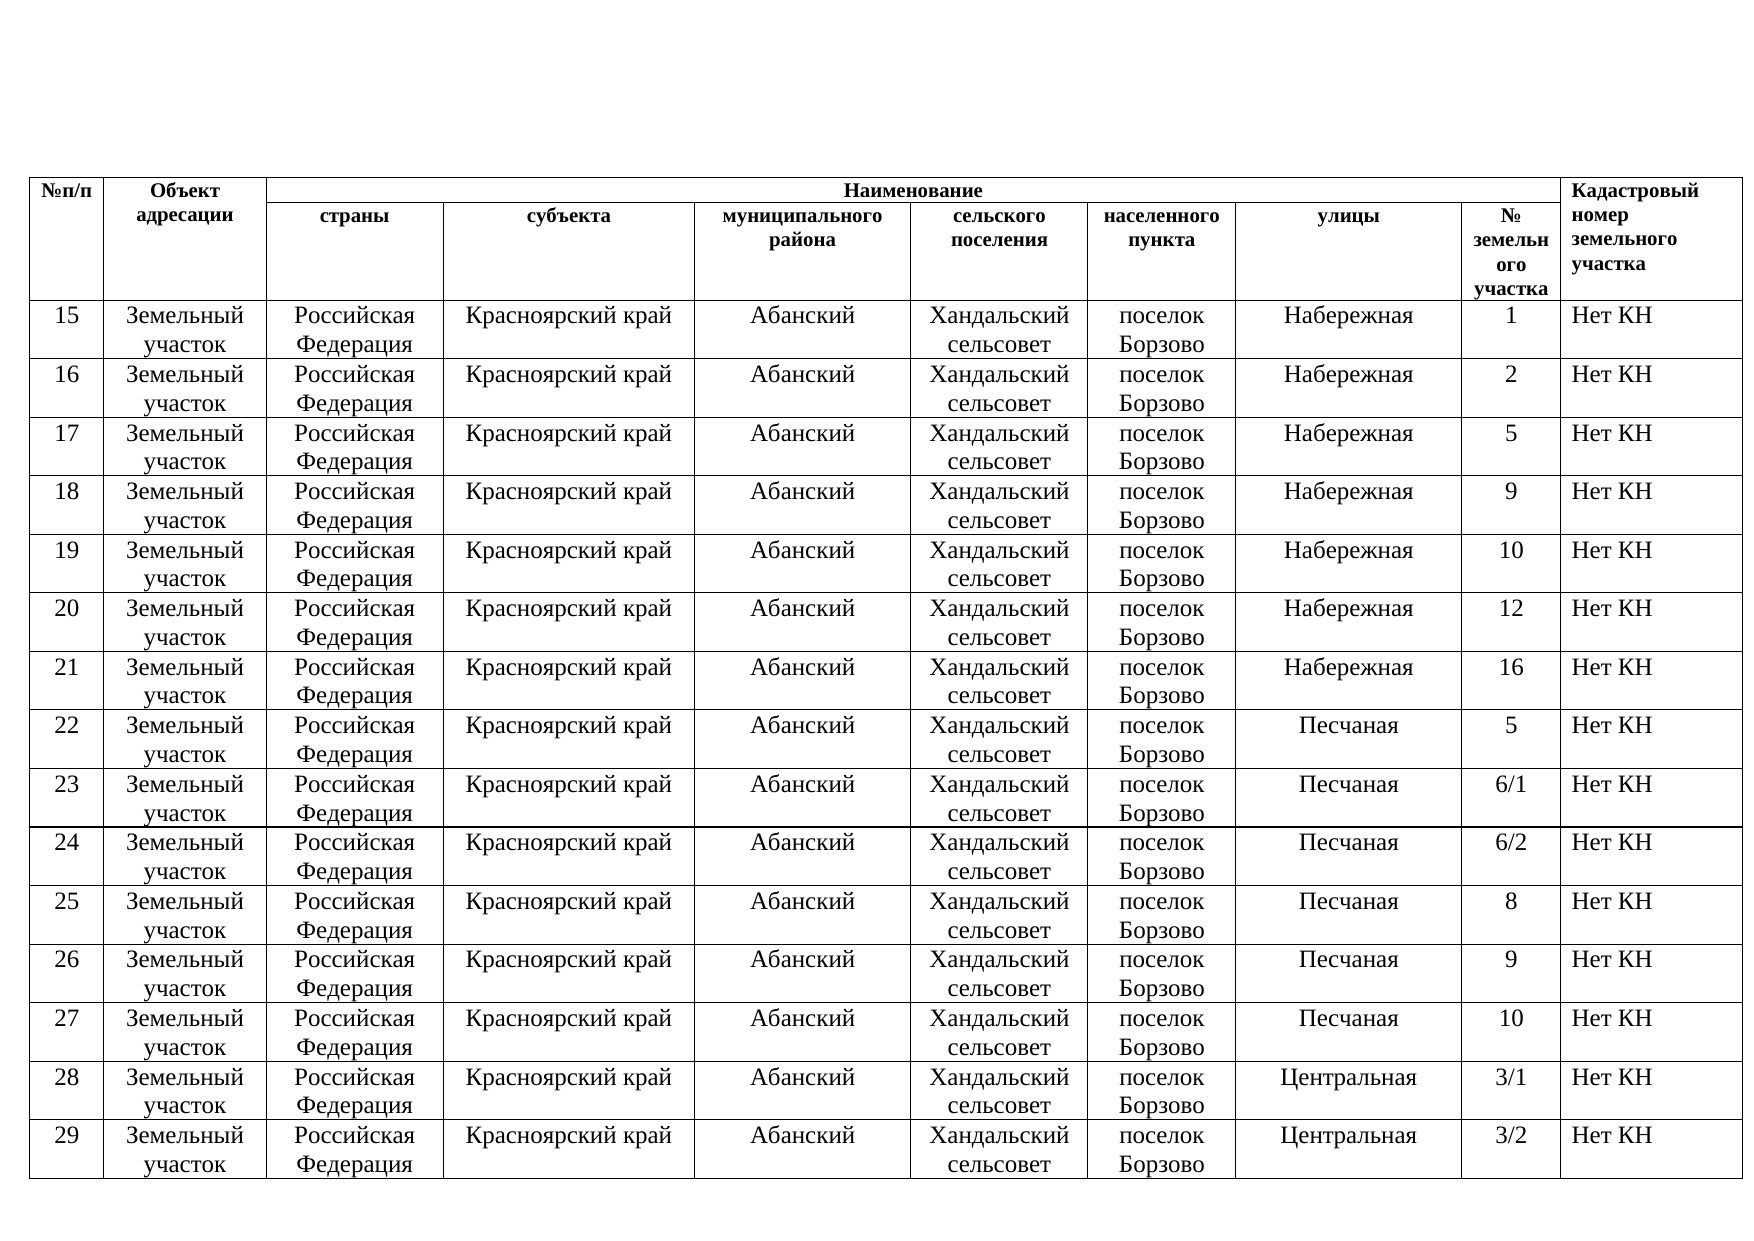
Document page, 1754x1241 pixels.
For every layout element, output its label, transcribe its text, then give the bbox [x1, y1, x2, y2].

table_cell Песчаная [1236, 828, 1461, 885]
table_cell Российская Федерация [267, 301, 443, 358]
table_cell 25 [30, 886, 103, 943]
table_cell Хандальский сельсовет [911, 301, 1087, 358]
table_cell 27 [30, 1003, 103, 1061]
table_cell Красноярский край [444, 1120, 694, 1178]
table_cell Абанский [695, 359, 910, 417]
table_cell Центральная [1236, 1062, 1461, 1119]
table_cell Российская Федерация [267, 652, 443, 709]
table_cell Объект адресации [104, 178, 266, 299]
table_cell Абанский [695, 945, 910, 1002]
table_cell поселок Борзово [1088, 1003, 1235, 1061]
table_cell поселок Борзово [1088, 710, 1235, 768]
table_cell Абанский [695, 886, 910, 943]
table_cell Земельный участок [104, 535, 266, 592]
table_cell поселок Борзово [1088, 828, 1235, 885]
table_cell поселок Борзово [1088, 1062, 1235, 1119]
table_cell Красноярский край [444, 652, 694, 709]
table_cell поселок Борзово [1088, 535, 1235, 592]
table_cell Российская Федерация [267, 828, 443, 885]
table_cell муниципального района [695, 203, 910, 299]
table_cell 5 [1462, 710, 1560, 768]
table_cell Хандальский сельсовет [911, 828, 1087, 885]
table_cell 3/2 [1462, 1120, 1560, 1178]
table_cell 28 [30, 1062, 103, 1119]
table_cell Песчаная [1236, 710, 1461, 768]
table_cell Российская Федерация [267, 1062, 443, 1119]
table_cell Набережная [1236, 418, 1461, 475]
table_cell 10 [1462, 535, 1560, 592]
table_cell Набережная [1236, 359, 1461, 417]
table_cell Земельный участок [104, 1003, 266, 1061]
table_cell Абанский [695, 593, 910, 651]
table_cell Абанский [695, 769, 910, 826]
table_cell 2 [1462, 359, 1560, 417]
table_cell Абанский [695, 710, 910, 768]
table_cell Земельный участок [104, 769, 266, 826]
table_cell Красноярский край [444, 476, 694, 534]
table_cell Нет КН [1561, 535, 1742, 592]
table_cell Российская Федерация [267, 593, 443, 651]
table_cell Красноярский край [444, 359, 694, 417]
table_cell Хандальский сельсовет [911, 1003, 1087, 1061]
table_cell Российская Федерация [267, 945, 443, 1002]
table_cell Набережная [1236, 476, 1461, 534]
table_cell Земельный участок [104, 301, 266, 358]
table_cell Песчаная [1236, 886, 1461, 943]
table_cell Красноярский край [444, 418, 694, 475]
table_cell Абанский [695, 301, 910, 358]
table_cell 21 [30, 652, 103, 709]
table_cell поселок Борзово [1088, 476, 1235, 534]
table_cell 15 [30, 301, 103, 358]
table_cell Кадастровый номер земельного участка [1561, 178, 1742, 299]
table_cell Абанский [695, 1062, 910, 1119]
table_cell Наименование [267, 178, 1560, 202]
table_cell Земельный участок [104, 652, 266, 709]
table_cell Нет КН [1561, 1062, 1742, 1119]
table_cell Абанский [695, 535, 910, 592]
table_cell Красноярский край [444, 301, 694, 358]
table_cell Нет КН [1561, 418, 1742, 475]
table_cell Хандальский сельсовет [911, 769, 1087, 826]
table_cell Красноярский край [444, 945, 694, 1002]
table_cell Земельный участок [104, 1062, 266, 1119]
table_cell 16 [1462, 652, 1560, 709]
table_cell Абанский [695, 1120, 910, 1178]
table_cell Нет КН [1561, 828, 1742, 885]
table_cell Хандальский сельсовет [911, 652, 1087, 709]
table_cell Абанский [695, 828, 910, 885]
table_cell страны [267, 203, 443, 299]
table_cell 18 [30, 476, 103, 534]
table_cell Нет КН [1561, 476, 1742, 534]
table_cell Земельный участок [104, 476, 266, 534]
table_cell Абанский [695, 1003, 910, 1061]
table_cell 6/1 [1462, 769, 1560, 826]
table_cell Хандальский сельсовет [911, 886, 1087, 943]
table_cell Песчаная [1236, 1003, 1461, 1061]
table_cell Красноярский край [444, 1003, 694, 1061]
table_cell Абанский [695, 652, 910, 709]
table_cell 10 [1462, 1003, 1560, 1061]
table_cell Песчаная [1236, 945, 1461, 1002]
table_cell 12 [1462, 593, 1560, 651]
table_cell поселок Борзово [1088, 418, 1235, 475]
table_cell Красноярский край [444, 710, 694, 768]
table_cell Земельный участок [104, 359, 266, 417]
table_cell 29 [30, 1120, 103, 1178]
table_cell 22 [30, 710, 103, 768]
table_cell Хандальский сельсовет [911, 418, 1087, 475]
table_cell Российская Федерация [267, 886, 443, 943]
table_cell 1 [1462, 301, 1560, 358]
table_cell № земельного участка [1462, 203, 1560, 299]
table_cell Российская Федерация [267, 535, 443, 592]
table_cell Хандальский сельсовет [911, 710, 1087, 768]
table_cell №п/п [30, 178, 103, 299]
table_cell Нет КН [1561, 710, 1742, 768]
table_cell поселок Борзово [1088, 886, 1235, 943]
table_cell 5 [1462, 418, 1560, 475]
table_cell Хандальский сельсовет [911, 1062, 1087, 1119]
table_cell Нет КН [1561, 301, 1742, 358]
table_cell Хандальский сельсовет [911, 359, 1087, 417]
table_cell поселок Борзово [1088, 301, 1235, 358]
table_cell Хандальский сельсовет [911, 593, 1087, 651]
table_cell сельского поселения [911, 203, 1087, 299]
table_cell Земельный участок [104, 710, 266, 768]
table_cell Хандальский сельсовет [911, 1120, 1087, 1178]
table_cell поселок Борзово [1088, 945, 1235, 1002]
table_cell 9 [1462, 945, 1560, 1002]
table_cell 16 [30, 359, 103, 417]
table_cell Абанский [695, 476, 910, 534]
table_cell Российская Федерация [267, 1003, 443, 1061]
table_cell Российская Федерация [267, 710, 443, 768]
table_cell Нет КН [1561, 945, 1742, 1002]
table_cell Российская Федерация [267, 769, 443, 826]
table_cell поселок Борзово [1088, 1120, 1235, 1178]
table_cell Набережная [1236, 593, 1461, 651]
table_cell 20 [30, 593, 103, 651]
table_cell Российская Федерация [267, 418, 443, 475]
table_cell Нет КН [1561, 769, 1742, 826]
table_cell 8 [1462, 886, 1560, 943]
table_cell Хандальский сельсовет [911, 535, 1087, 592]
table_cell поселок Борзово [1088, 359, 1235, 417]
table_cell Набережная [1236, 301, 1461, 358]
table_cell Российская Федерация [267, 359, 443, 417]
table_cell Набережная [1236, 652, 1461, 709]
table_cell Красноярский край [444, 769, 694, 826]
table_cell субъекта [444, 203, 694, 299]
table_cell Красноярский край [444, 1062, 694, 1119]
table_cell Нет КН [1561, 1120, 1742, 1178]
table_cell Российская Федерация [267, 1120, 443, 1178]
table_cell Нет КН [1561, 886, 1742, 943]
table_cell Красноярский край [444, 593, 694, 651]
table_cell Земельный участок [104, 418, 266, 475]
table_cell 23 [30, 769, 103, 826]
table_cell Нет КН [1561, 652, 1742, 709]
table_cell 3/1 [1462, 1062, 1560, 1119]
table_cell 17 [30, 418, 103, 475]
table_cell Земельный участок [104, 828, 266, 885]
table_cell Хандальский сельсовет [911, 945, 1087, 1002]
table_cell 24 [30, 828, 103, 885]
table_cell Набережная [1236, 535, 1461, 592]
table_cell Земельный участок [104, 945, 266, 1002]
table_cell Абанский [695, 418, 910, 475]
table_cell Нет КН [1561, 359, 1742, 417]
table_cell Нет КН [1561, 1003, 1742, 1061]
table_cell Земельный участок [104, 886, 266, 943]
table_cell 6/2 [1462, 828, 1560, 885]
table_cell Красноярский край [444, 535, 694, 592]
table_cell 19 [30, 535, 103, 592]
table_cell Красноярский край [444, 828, 694, 885]
table_cell Земельный участок [104, 593, 266, 651]
table_cell поселок Борзово [1088, 652, 1235, 709]
table_cell поселок Борзово [1088, 769, 1235, 826]
table_cell улицы [1236, 203, 1461, 299]
table_cell Российская Федерация [267, 476, 443, 534]
table_cell Хандальский сельсовет [911, 476, 1087, 534]
table_cell населенного пункта [1088, 203, 1235, 299]
table_cell Земельный участок [104, 1120, 266, 1178]
table_cell Нет КН [1561, 593, 1742, 651]
table_cell Песчаная [1236, 769, 1461, 826]
table_cell Красноярский край [444, 886, 694, 943]
table_cell 26 [30, 945, 103, 1002]
table_cell Центральная [1236, 1120, 1461, 1178]
table_cell поселок Борзово [1088, 593, 1235, 651]
table_cell 9 [1462, 476, 1560, 534]
